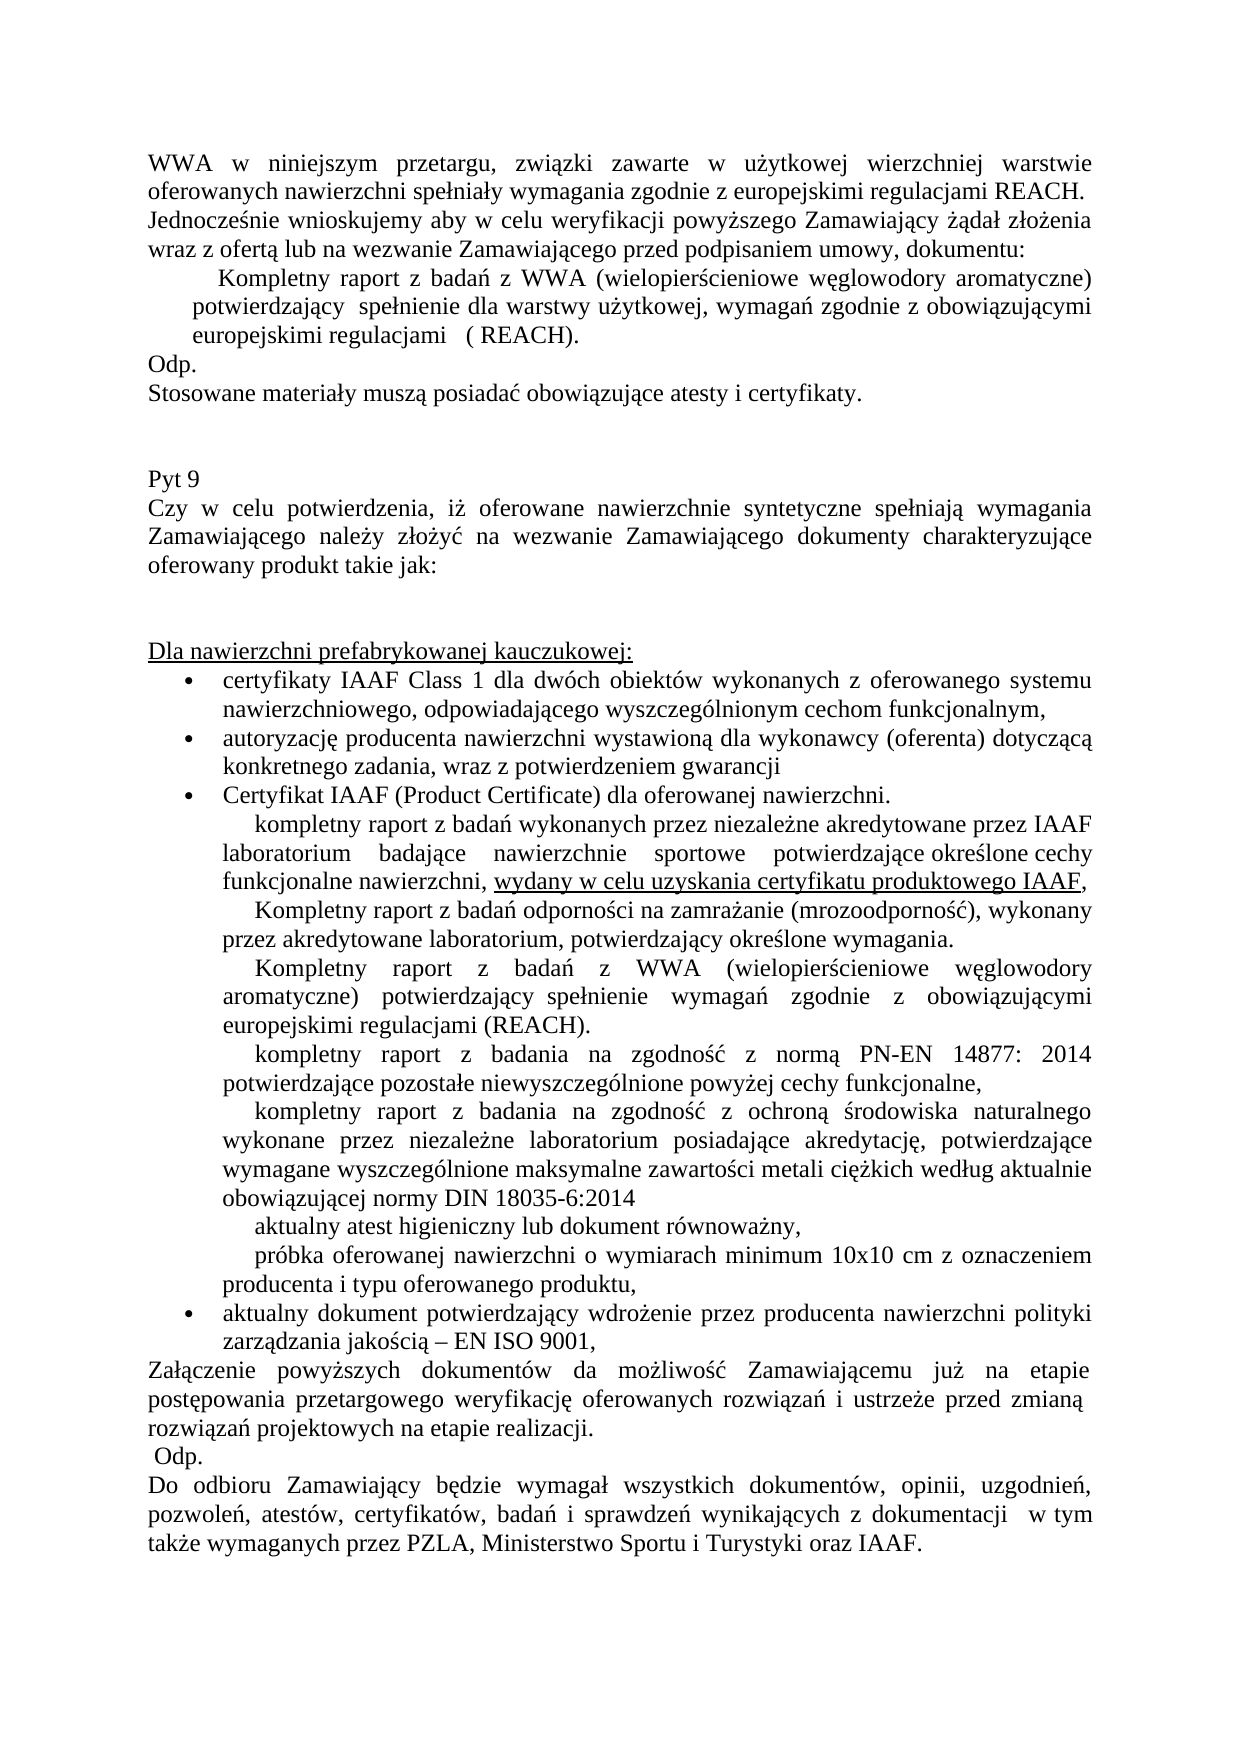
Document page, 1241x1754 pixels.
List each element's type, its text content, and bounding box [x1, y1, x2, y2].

text Odp. [148, 1441, 1093, 1470]
list certyfikaty IAAF Class 1 dla dwóch obiektów wykonanych z oferowanego systemu nawierzchniowego, odpowiadającego wyszczególnionym cechom funkcjonalnym, [185, 665, 1093, 723]
list aktualny dokument potwierdzający wdrożenie przez producenta nawierzchni polityki zarządzania jakością – EN ISO 9001, [185, 1298, 1093, 1355]
text  Kompletny raport z badań odporności na zamrażanie (mrozoodporność), wykonany przez akredytowane laboratorium, potwierdzający określone wymagania. [185, 895, 1093, 953]
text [148, 148, 1093, 205]
list autoryzację producenta nawierzchni wystawioną dla wykonawcy (oferenta) dotyczącą konkretnego zadania, wraz z potwierdzeniem gwarancji [185, 723, 1093, 780]
text Czy w celu potwierdzenia, iż oferowane nawierzchnie syntetyczne spełniają wymagania Zamawiającego należy złożyć na wezwanie Zamawiającego dokumenty charakteryzujące oferowany produkt takie jak: [148, 493, 1093, 579]
text  aktualny atest higieniczny lub dokument równoważny, [185, 1211, 1093, 1240]
text Pyt 9 [148, 464, 1093, 493]
text Stosowane materiały muszą posiadać obowiązujące atesty i certyfikaty. [148, 378, 1093, 406]
text  Kompletny raport z badań z WWA (wielopierścieniowe węglowodory aromatyczne) potwierdzający spełnienie wymagań zgodnie z obowiązującymi europejskimi regulacjami (REACH). [185, 953, 1093, 1039]
text  próbka oferowanej nawierzchni o wymiarach minimum 10x10 cm z oznaczeniem producenta i typu oferowanego produktu, [185, 1240, 1093, 1298]
text Załączenie powyższych dokumentów da możliwość Zamawiającemu już na etapie postępowania przetargowego weryfikację oferowanych rozwiązań i ustrzeże przed zmianą rozwiązań projektowych na etapie realizacji. [148, 1355, 1091, 1441]
text Odp. [148, 349, 1093, 378]
text  kompletny raport z badań wykonanych przez niezależne akredytowane przez IAAF laboratorium badające nawierzchnie sportowe potwierdzające określone cechy funkcjonalne nawierzchni, wydany w celu uzyskania certyfikatu produktowego IAAF, [185, 809, 1093, 895]
text Dla nawierzchni prefabrykowanej kauczukowej: [148, 636, 1093, 665]
list Certyfikat IAAF (Product Certificate) dla oferowanej nawierzchni. [185, 780, 1093, 809]
text Do odbioru Zamawiający będzie wymagał wszystkich dokumentów, opinii, uzgodnień, pozwoleń, atestów, certyfikatów, badań i sprawdzeń wynikających z dokumentacji w tym także wymaganych przez PZLA, Ministerstwo Sportu i Turystyki oraz IAAF. [148, 1470, 1093, 1556]
text  kompletny raport z badania na zgodność z ochroną środowiska naturalnego wykonane przez niezależne laboratorium posiadające akredytację, potwierdzające wymagane wyszczególnione maksymalne zawartości metali ciężkich według aktualnie obowiązującej normy DIN 18035-6:2014 [185, 1096, 1093, 1211]
text  kompletny raport z badania na zgodność z normą PN-EN 14877: 2014 potwierdzające pozostałe niewyszczególnione powyżej cechy funkcjonalne, [185, 1039, 1093, 1096]
text  Kompletny raport z badań z WWA (wielopierścieniowe węglowodory aromatyczne) potwierdzający spełnienie dla warstwy użytkowej, wymagań zgodnie z obowiązującymi europejskimi regulacjami ( REACH). [154, 263, 1093, 349]
text Jednocześnie wnioskujemy aby w celu weryfikacji powyższego Zamawiający żądał złożenia wraz z ofertą lub na wezwanie Zamawiającego przed podpisaniem umowy, dokumentu: [148, 205, 1093, 263]
